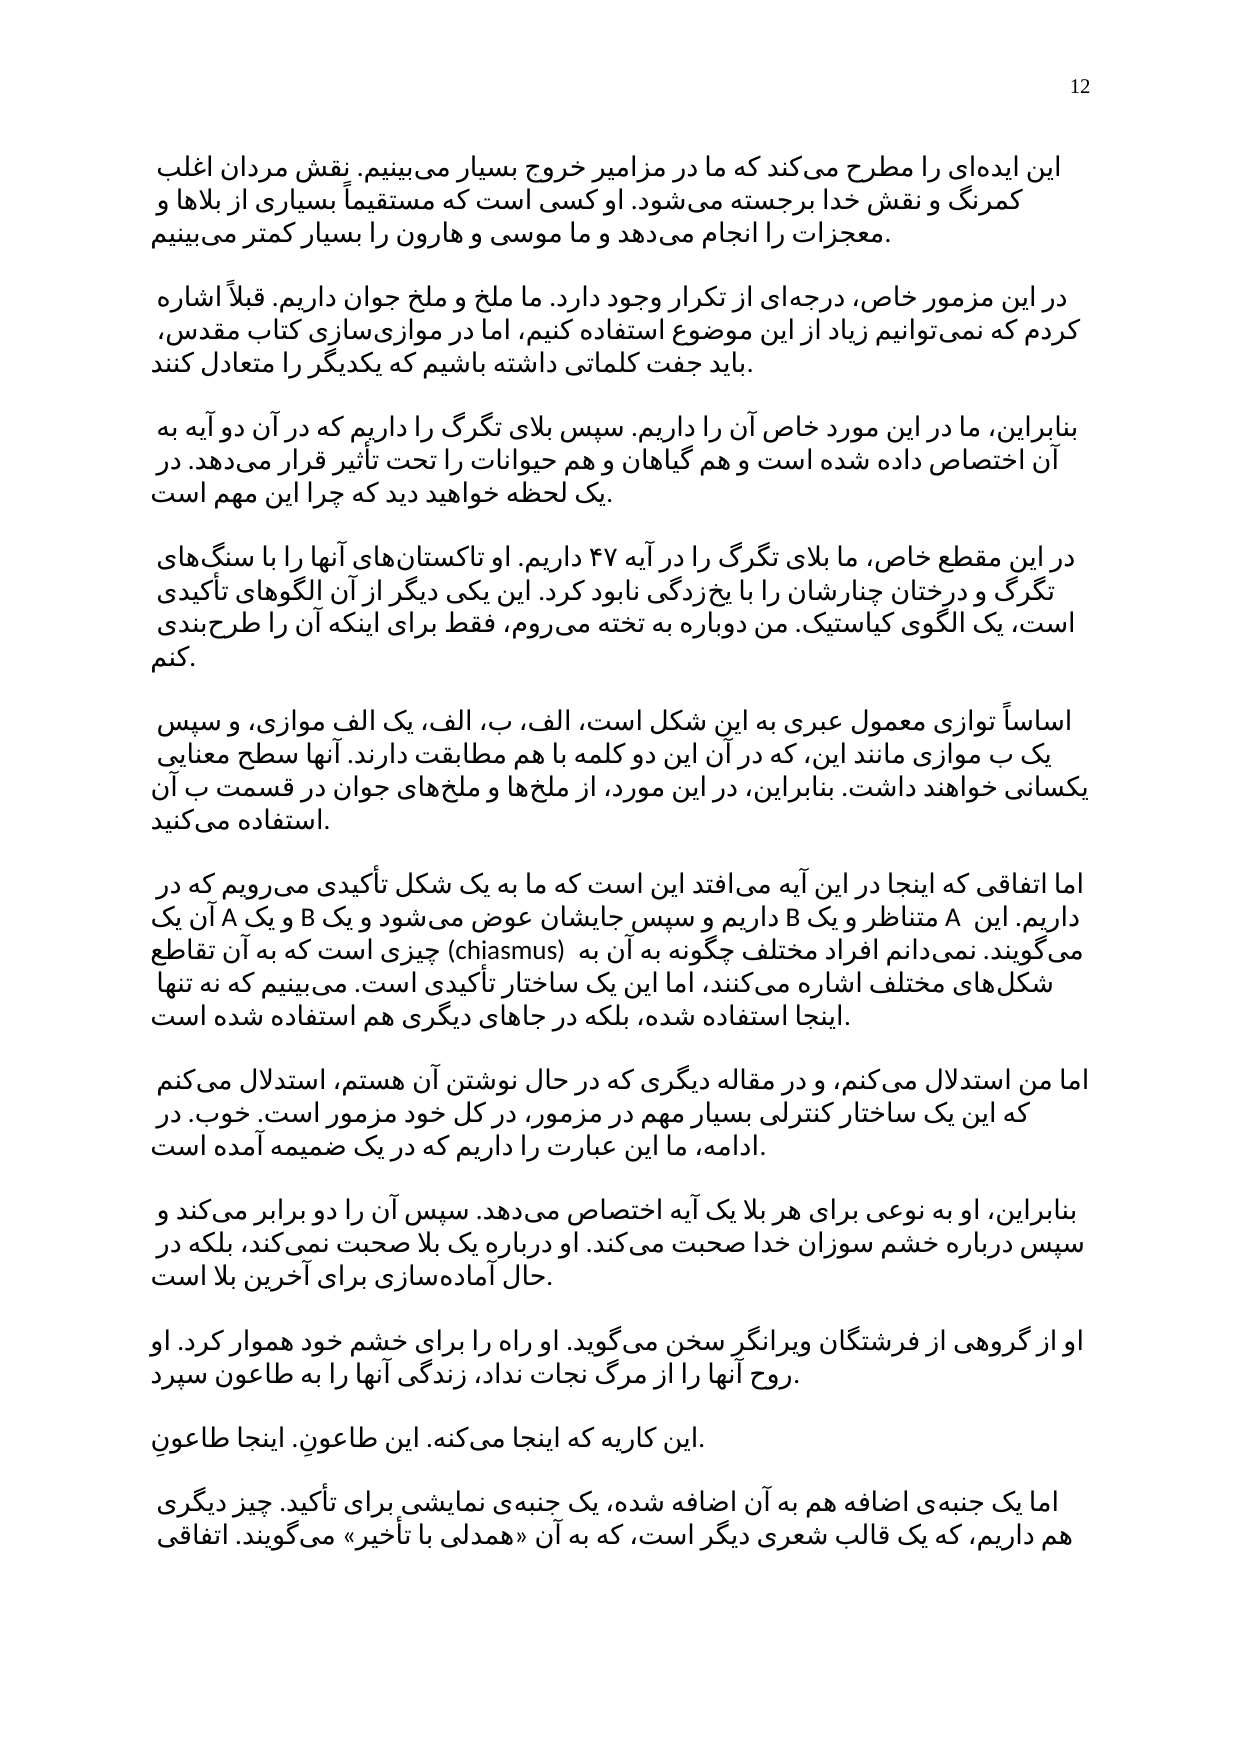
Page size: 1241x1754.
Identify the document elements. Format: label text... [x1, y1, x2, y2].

text این ایده‌ای را مطرح می‌کند که ما در مزامیر خروج بسیار می‌بینیم. نقش مردان اغلب کمرنگ و نقش خدا برجسته می‌شود. او کسی است که مستقیماً بسیاری از بلاها و معجزات را انجام می‌دهد و ما موسی و هارون را بسیار کمتر می‌بینیم. [150, 150, 1090, 249]
text در این مقطع خاص، ما بلای تگرگ را در آیه ۴۷ داریم. او تاکستان‌های آنها را با سنگ‌های تگرگ و درختان چنارشان را با یخ‌زدگی نابود کرد. این یکی دیگر از آن الگوهای تأکیدی است، یک الگوی کیاستیک. من دوباره به تخته می‌روم، فقط برای اینکه آن را طرح‌بندی کنم. [150, 541, 1090, 673]
text اساساً توازی معمول عبری به این شکل است، الف، ب، الف، یک الف موازی، و سپس یک ب موازی مانند این، که در آن این دو کلمه با هم مطابقت دارند. آنها سطح معنایی یکسانی خواهند داشت. بنابراین، در این مورد، از ملخ‌ها و ملخ‌های جوان در قسمت ب آن استفاده می‌کنید. [150, 704, 1090, 836]
text اما من استدلال می‌کنم، و در مقاله دیگری که در حال نوشتن آن هستم، استدلال می‌کنم که این یک ساختار کنترلی بسیار مهم در مزمور، در کل خود مزمور است. خوب. در ادامه، ما این عبارت را داریم که در یک ضمیمه آمده است. [150, 1063, 1090, 1162]
text او از گروهی از فرشتگان ویرانگر سخن می‌گوید. او راه را برای خشم خود هموار کرد. او روح آنها را از مرگ نجات نداد، زندگی آنها را به طاعون سپرد. [150, 1324, 1090, 1390]
text این کاریه که اینجا می‌کنه. این طاعونِ. اینجا طاعونِ. [150, 1421, 1090, 1454]
text بنابراین، او به نوعی برای هر بلا یک آیه اختصاص می‌دهد. سپس آن را دو برابر می‌کند و سپس درباره خشم سوزان خدا صحبت می‌کند. او درباره یک بلا صحبت نمی‌کند، بلکه در حال آماده‌سازی برای آخرین بلا است. [150, 1193, 1090, 1293]
text اما اتفاقی که اینجا در این آیه می‌افتد این است که ما به یک شکل تأکیدی می‌رویم که در آن یک A و یک B داریم و سپس جایشان عوض می‌شود و یک B متناظر و یک A داریم. این چیزی است که به آن تقاطع (chiasmus) می‌گویند. نمی‌دانم افراد مختلف چگونه به آن به شکل‌های مختلف اشاره می‌کنند، اما این یک ساختار تأکیدی است. می‌بینیم که نه تنها اینجا استفاده شده، بلکه در جاهای دیگری هم استفاده شده است. [150, 867, 1090, 1032]
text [150, 1485, 1090, 1551]
text در این مزمور خاص، درجه‌ای از تکرار وجود دارد. ما ملخ و ملخ جوان داریم. قبلاً اشاره کردم که نمی‌توانیم زیاد از این موضوع استفاده کنیم، اما در موازی‌سازی کتاب مقدس، باید جفت کلماتی داشته باشیم که یکدیگر را متعادل کنند. [150, 280, 1090, 379]
text بنابراین، ما در این مورد خاص آن را داریم. سپس بلای تگرگ را داریم که در آن دو آیه به آن اختصاص داده شده است و هم گیاهان و هم حیوانات را تحت تأثیر قرار می‌دهد. در یک لحظه خواهید دید که چرا این مهم است. [150, 410, 1090, 509]
